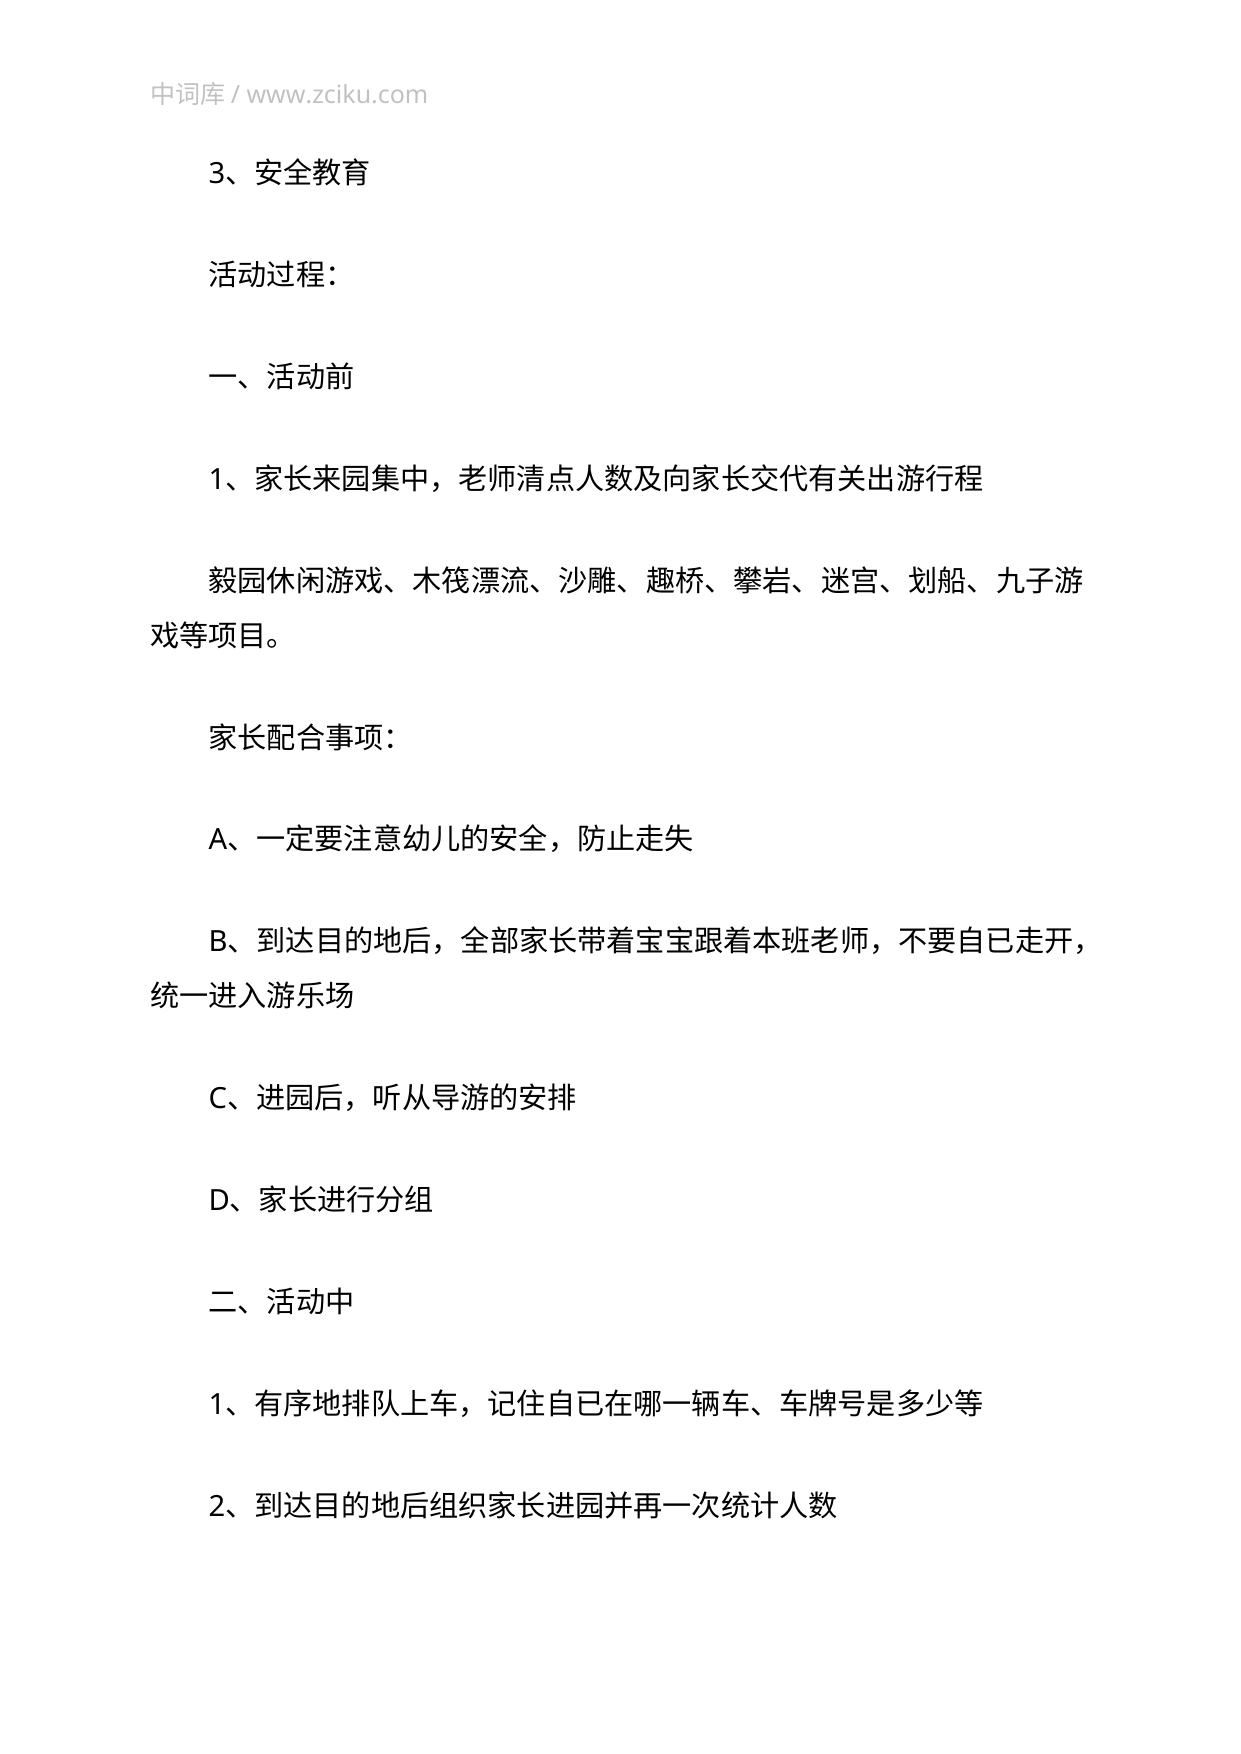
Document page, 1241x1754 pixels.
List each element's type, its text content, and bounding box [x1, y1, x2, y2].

text A、一定要注意幼儿的安全，防止走失 [150, 816, 1090, 858]
text D、家长进行分组 [150, 1177, 1090, 1219]
text 1、有序地排队上车，记住自已在哪一辆车、车牌号是多少等 [150, 1380, 1090, 1423]
text 3、安全教育 [150, 150, 1090, 192]
text 毅园休闲游戏、木筏漂流、沙雕、趣桥、攀岩、迷宫、划船、九子游戏等项目。 [150, 557, 1090, 655]
text 家长配合事项： [150, 714, 1090, 756]
text B、到达目的地后，全部家长带着宝宝跟着本班老师，不要自已走开，统一进入游乐场 [150, 918, 1090, 1015]
text 一、活动前 [150, 354, 1090, 396]
text 活动过程： [150, 252, 1090, 294]
text 2、到达目的地后组织家长进园并再一次统计人数 [150, 1482, 1090, 1525]
text 1、家长来园集中，老师清点人数及向家长交代有关出游行程 [150, 456, 1090, 498]
text C、进园后，听从导游的安排 [150, 1075, 1090, 1117]
text 二、活动中 [150, 1279, 1090, 1321]
